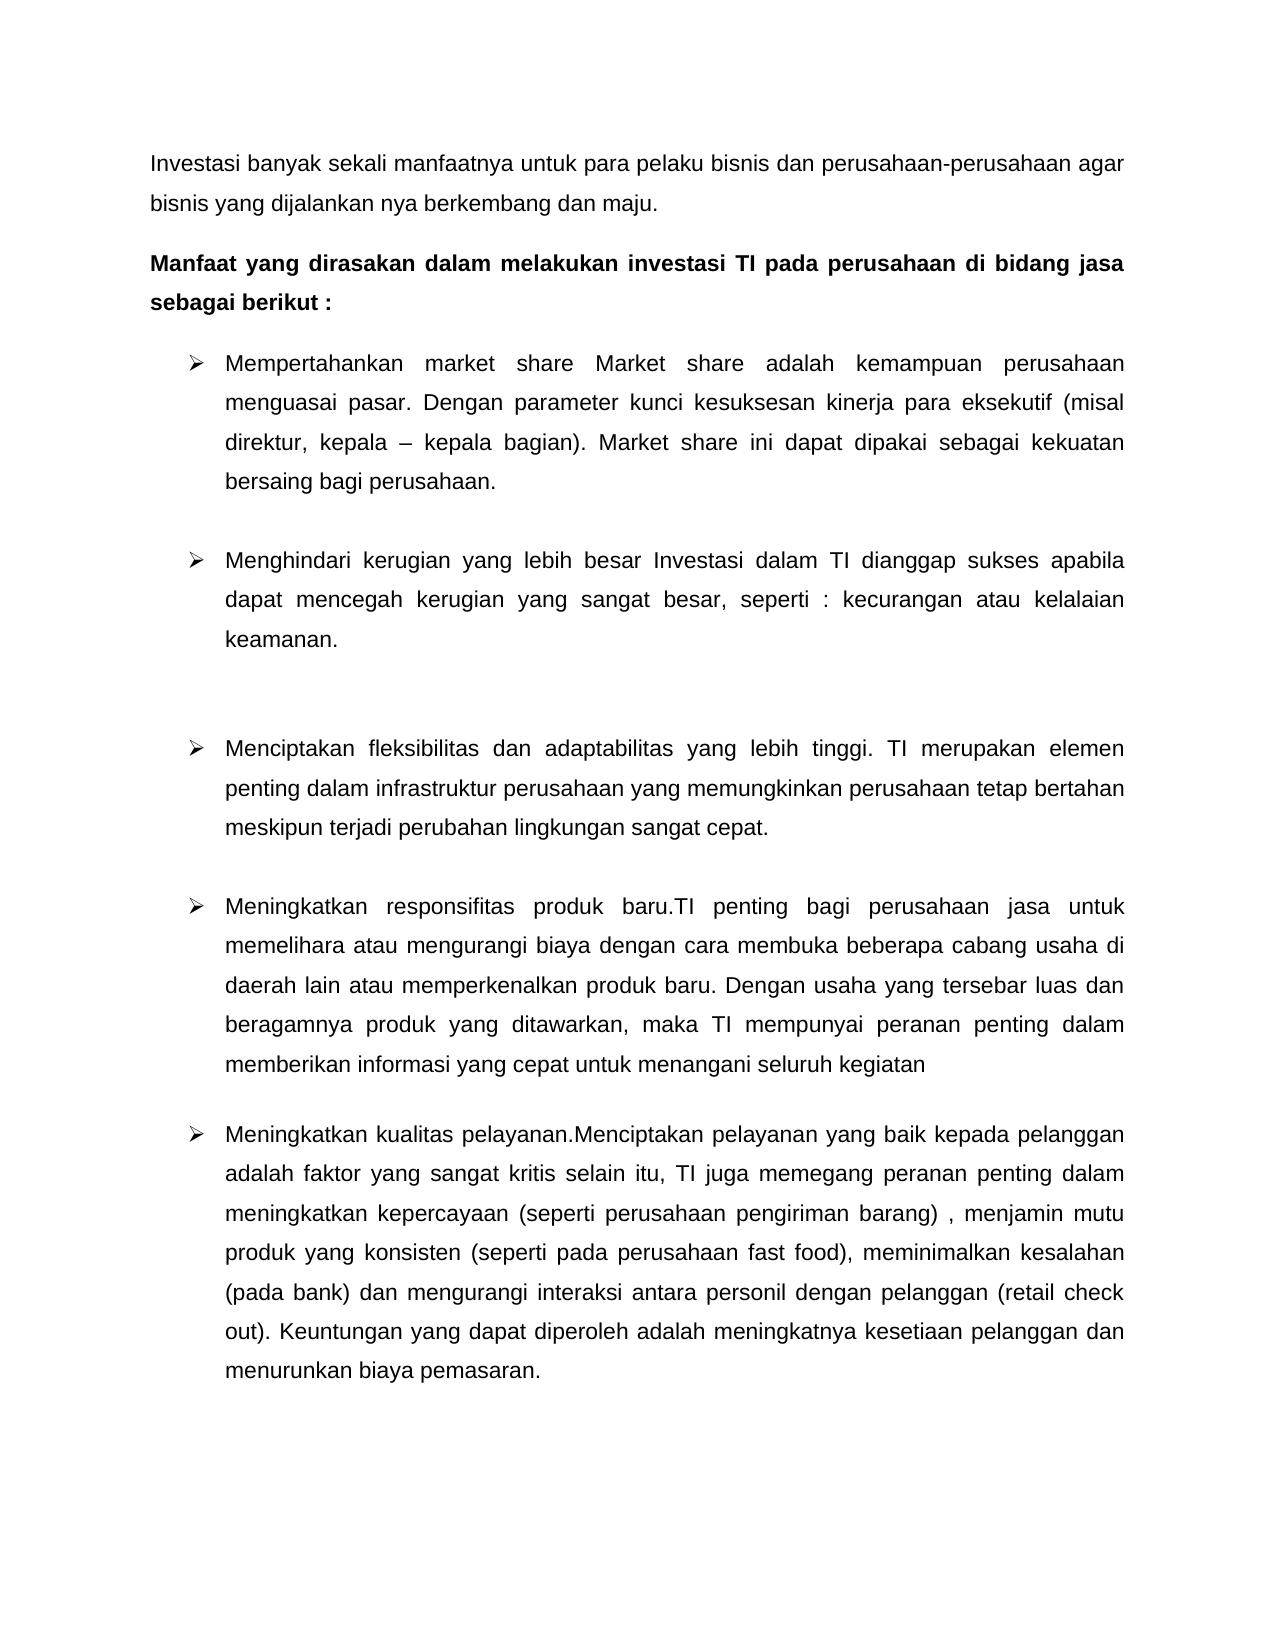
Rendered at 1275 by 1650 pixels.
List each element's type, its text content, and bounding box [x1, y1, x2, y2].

list Mempertahankan market share Market share adalah kemampuan perusahaan menguasai pasar. Dengan parameter kunci kesuksesan kinerja para eksekutif (misal direktur, kepala – kepala bagian). Market share ini dapat dipakai sebagai kekuatan bersaing bagi perusahaan. [187, 349, 1125, 494]
text Manfaat yang dirasakan dalam melakukan investasi TI pada perusahaan di bidang jasa sebagai berikut : [150, 250, 1125, 316]
list Menciptakan fleksibilitas dan adaptabilitas yang lebih tinggi. TI merupakan elemen penting dalam infrastruktur perusahaan yang memungkinkan perusahaan tetap bertahan meskipun terjadi perubahan lingkungan sangat cepat. [187, 735, 1125, 840]
list Meningkatkan responsifitas produk baru.TI penting bagi perusahaan jasa untuk memelihara atau mengurangi biaya dengan cara membuka beberapa cabang usaha di daerah lain atau memperkenalkan produk baru. Dengan usaha yang tersebar luas dan beragamnya produk yang ditawarkan, maka TI mempunyai peranan penting dalam memberikan informasi yang cepat untuk menangani seluruh kegiatan [187, 893, 1125, 1077]
list Menghindari kerugian yang lebih besar Investasi dalam TI dianggap sukses apabila dapat mencegah kerugian yang sangat besar, seperti : kecurangan atau kelalaian keamanan. [187, 547, 1125, 652]
list Meningkatkan kualitas pelayanan.Menciptakan pelayanan yang baik kepada pelanggan adalah faktor yang sangat kritis selain itu, TI juga memegang peranan penting dalam meningkatkan kepercayaan (seperti perusahaan pengiriman barang) , menjamin mutu produk yang konsisten (seperti pada perusahaan fast food), meminimalkan kesalahan (pada bank) dan mengurangi interaksi antara personil dengan pelanggan (retail check out). Keuntungan yang dapat diperoleh adalah meningkatnya kesetiaan pelanggan dan menurunkan biaya pemasaran. [187, 1121, 1125, 1384]
text Investasi banyak sekali manfaatnya untuk para pelaku bisnis dan perusahaan-perusahaan agar bisnis yang dijalankan nya berkembang dan maju. [150, 150, 1125, 216]
